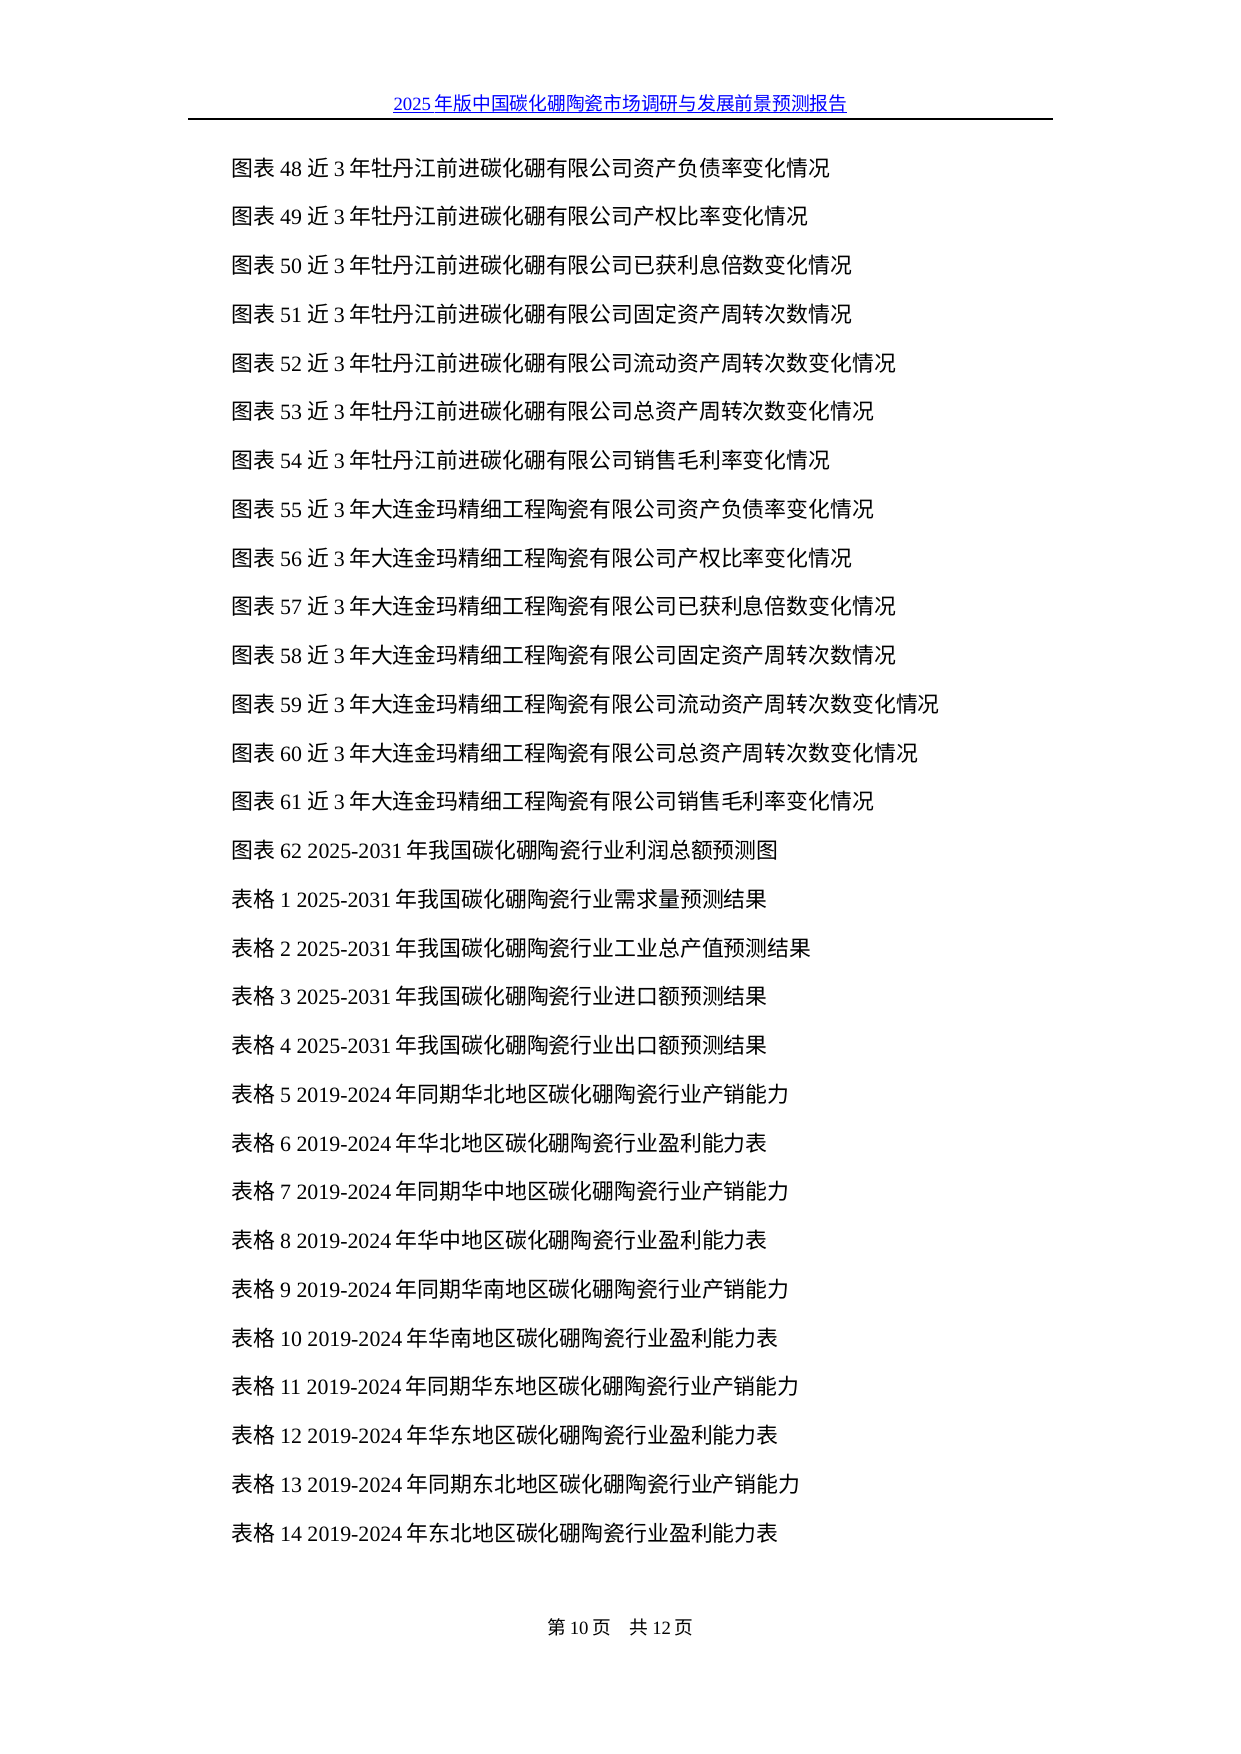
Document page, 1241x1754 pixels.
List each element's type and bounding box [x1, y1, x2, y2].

text [187, 150, 1053, 1548]
